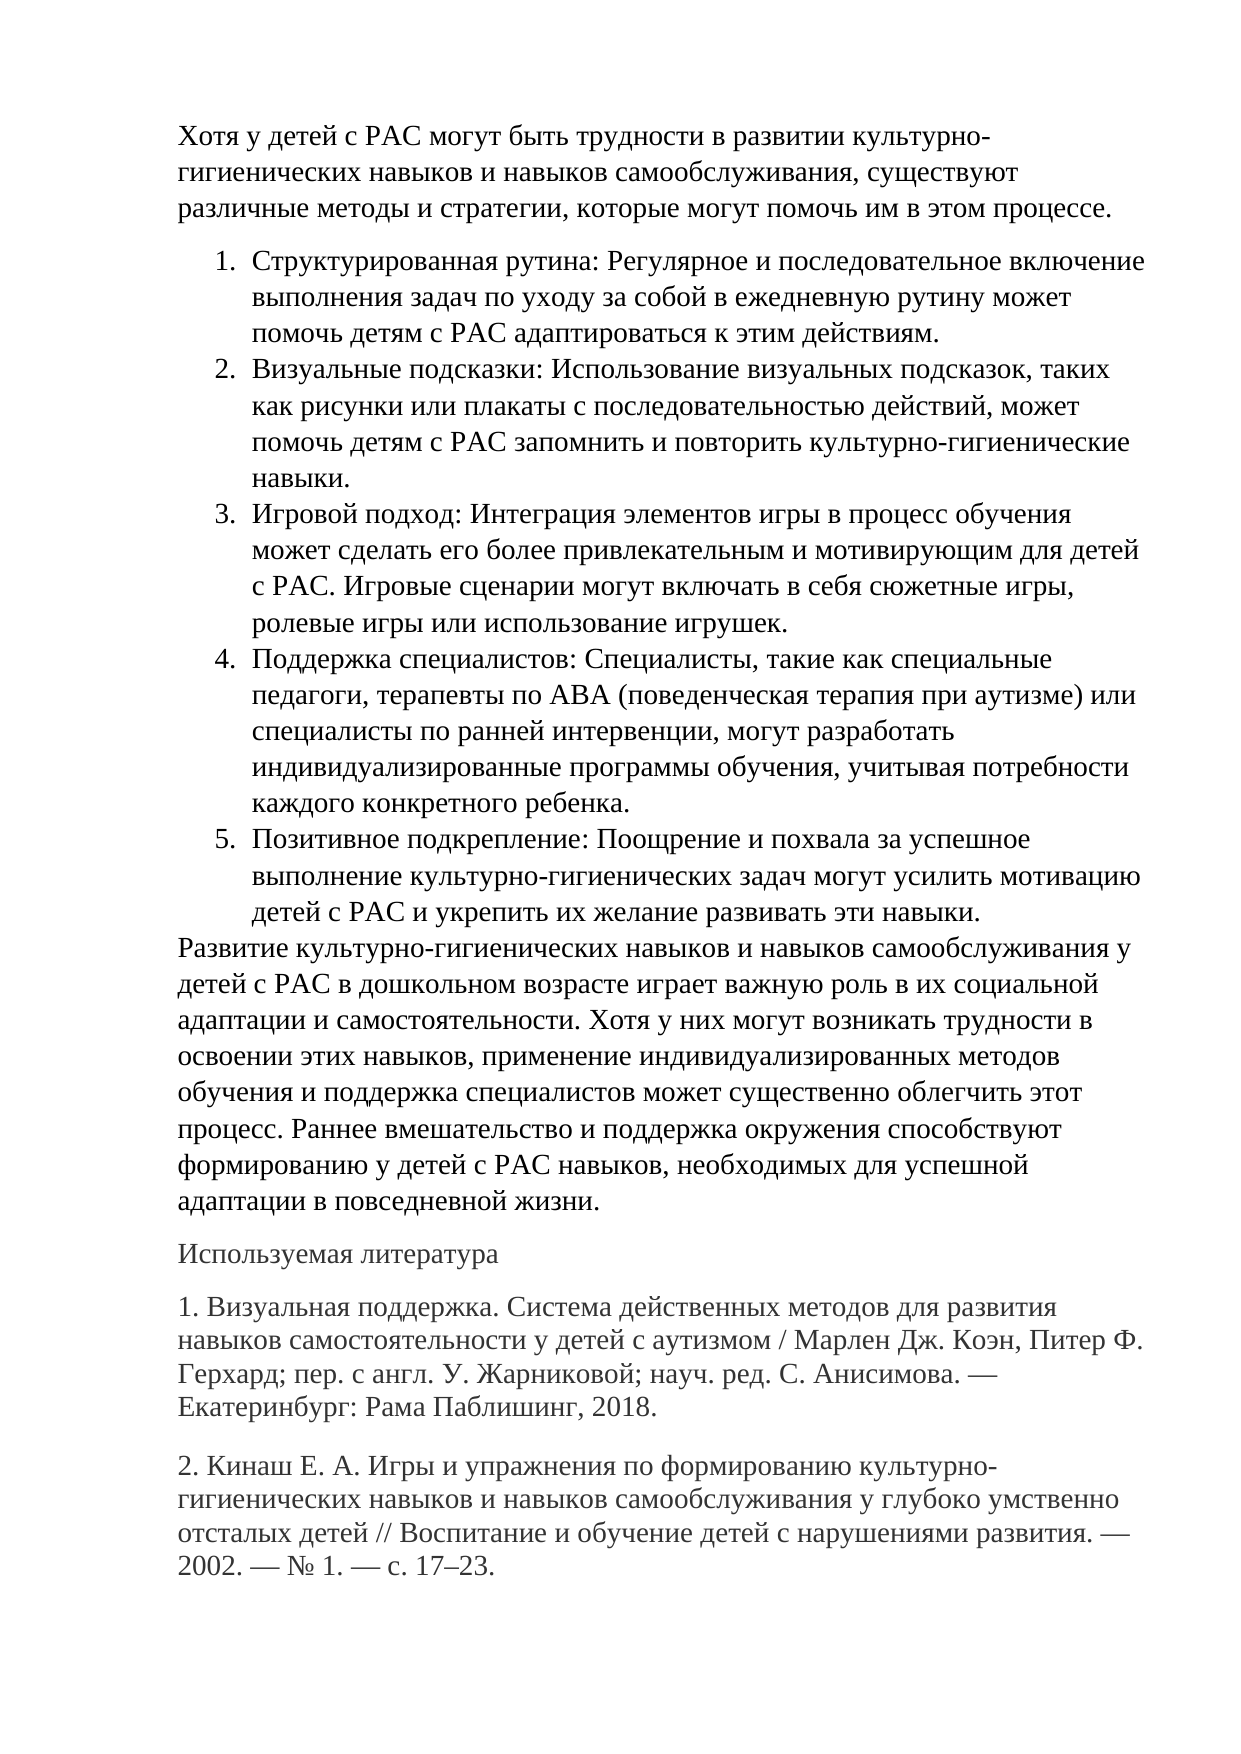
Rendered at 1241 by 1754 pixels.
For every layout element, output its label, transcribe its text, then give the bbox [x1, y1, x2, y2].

text Используемая литература [177, 1236, 1152, 1269]
list Структурированная рутина: Регулярное и последовательное включение выполнения задач по уходу за собой в ежедневную рутину может помочь детям с РАС адаптироваться к этим действиям. [214, 243, 1152, 349]
list Позитивное подкрепление: Поощрение и похвала за успешное выполнение культурно-гигиенических задач могут усилить мотивацию детей с РАС и укрепить их желание развивать эти навыки. [214, 822, 1152, 927]
text Хотя у детей с РАС могут быть трудности в развитии культурно-гигиенических навыков и навыков самообслуживания, существуют различные методы и стратегии, которые могут помочь им в этом процессе. [177, 118, 1152, 224]
text Развитие культурно-гигиенических навыков и навыков самообслуживания у детей с РАС в дошкольном возрасте играет важную роль в их социальной адаптации и самостоятельности. Хотя у них могут возникать трудности в освоении этих навыков, применение индивидуализированных методов обучения и поддержка специалистов может существенно облегчить этот процесс. Раннее вмешательство и поддержка окружения способствуют формированию у детей с РАС навыков, необходимых для успешной адаптации в повседневной жизни. [177, 930, 1152, 1217]
list Игровой подход: Интеграция элементов игры в процесс обучения может сделать его более привлекательным и мотивирующим для детей с РАС. Игровые сценарии могут включать в себя сюжетные игры, ролевые игры или использование игрушек. [214, 496, 1152, 638]
list Поддержка специалистов: Специалисты, такие как специальные педагоги, терапевты по АВА (поведенческая терапия при аутизме) или специалисты по ранней интервенции, могут разработать индивидуализированные программы обучения, учитывая потребности каждого конкретного ребенка. [214, 641, 1152, 819]
list Визуальные подсказки: Использование визуальных подсказок, таких как рисунки или плакаты с последовательностью действий, может помочь детям с РАС запомнить и повторить культурно-гигиенические навыки. [214, 352, 1152, 494]
text 1. Визуальная поддержка. Система действенных методов для развития навыков самостоятельности у детей с аутизмом / Марлен Дж. Коэн, Питер Ф. Герхард; пер. с англ. У. Жарниковой; науч. ред. С. Анисимова. — Екатеринбург: Рама Паблишинг, 2018. [177, 1289, 1152, 1423]
text 2. Кинаш Е. А. Игры и упражнения по формированию культурно-гигиенических навыков и навыков самообслуживания у глубоко умственно отсталых детей // Воспитание и обучение детей с нарушениями развития. — 2002. — № 1. — с. 17–23. [177, 1448, 1152, 1582]
